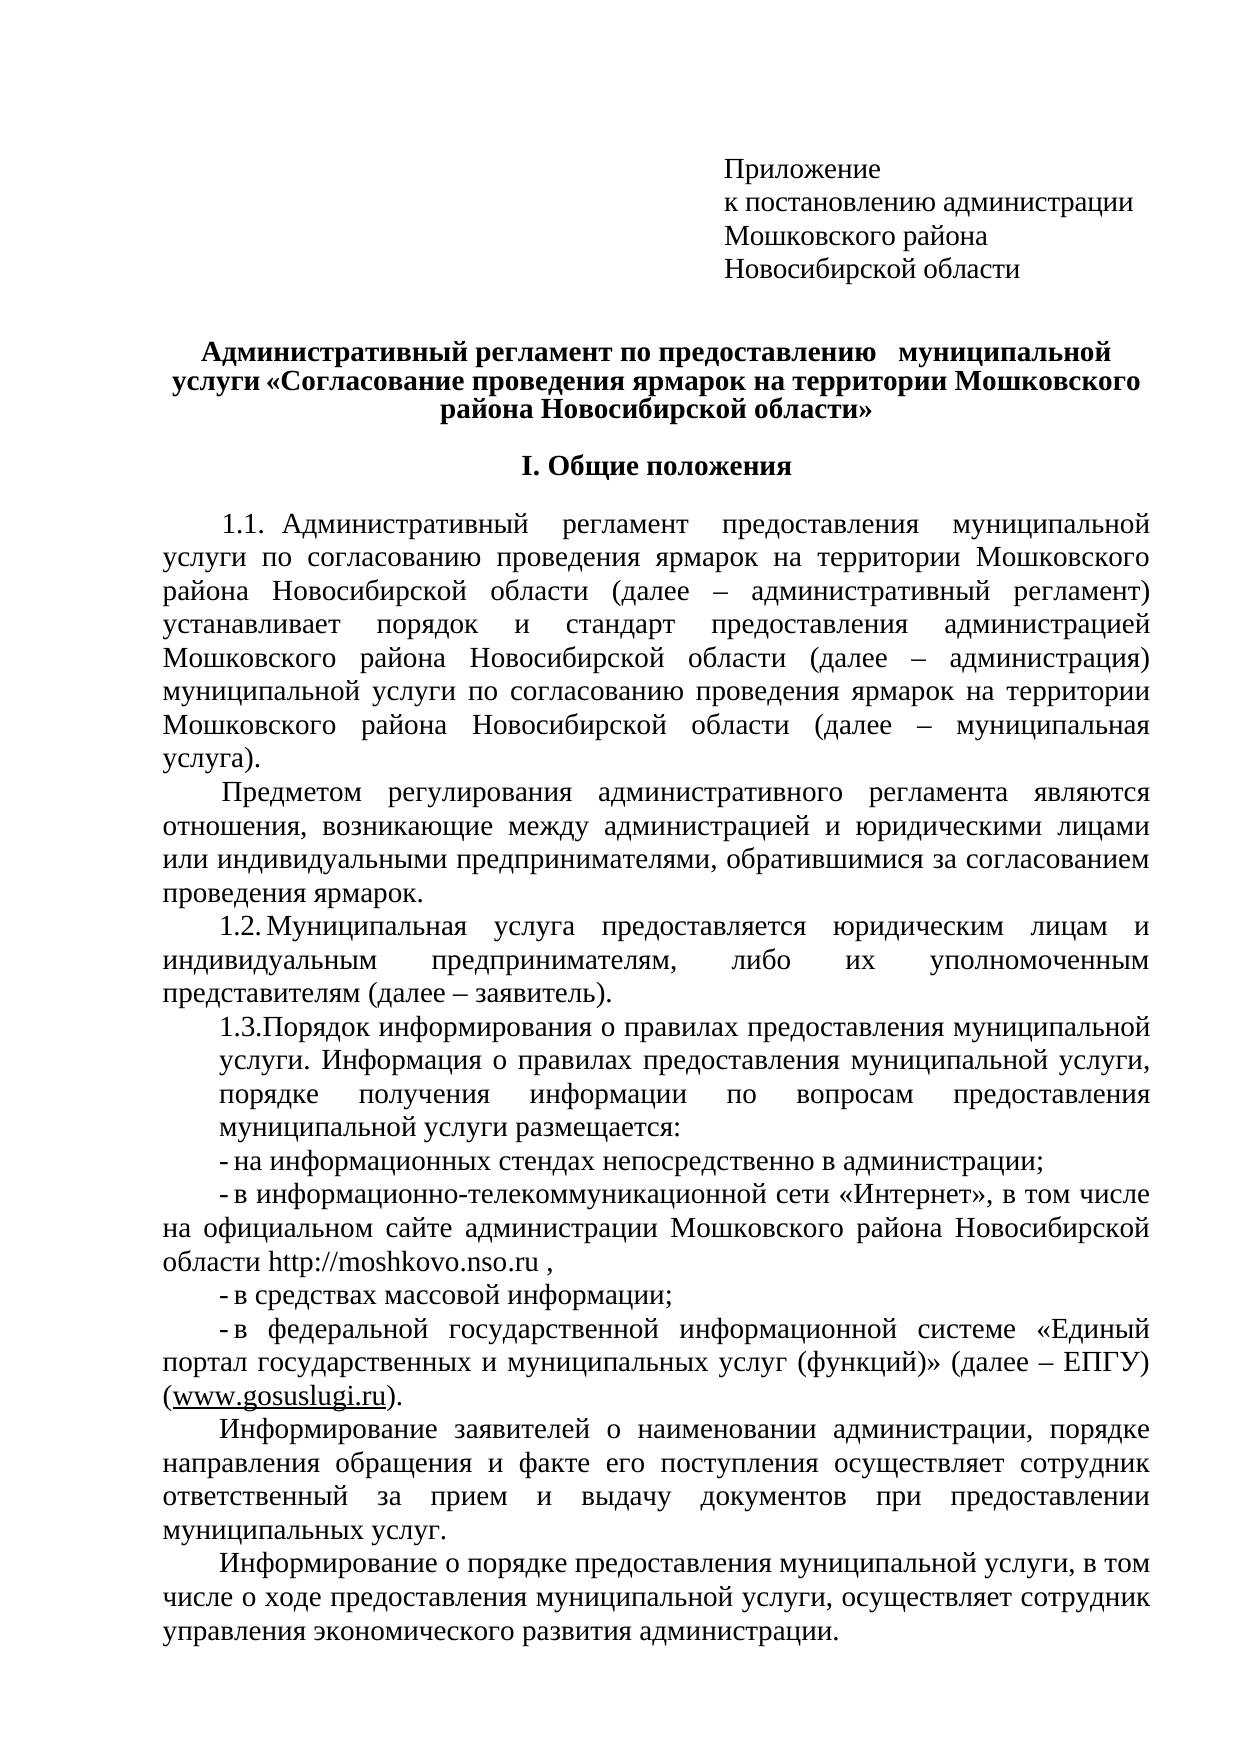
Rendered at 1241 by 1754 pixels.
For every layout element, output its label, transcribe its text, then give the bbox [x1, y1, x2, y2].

list на информационных стендах непосредственно в администрации; [219, 1143, 1151, 1177]
text Информирование о порядке предоставления муниципальной услуги, в том числе о ходе предоставления муниципальной услуги, осуществляет сотрудник управления экономического развития администрации. [162, 1546, 1151, 1646]
text Предметом регулирования административного регламента являются отношения, возникающие между администрацией и юридическими лицами или индивидуальными предпринимателями, обратившимися за согласованием проведения ярмарок. [162, 774, 1151, 908]
text Приложение [723, 152, 1151, 185]
list в федеральной государственной информационной системе «Единый портал государственных и муниципальных услуг (функций)» (далее – ЕПГУ) (www.gosuslugi.ru). [162, 1311, 1151, 1411]
text 1.2. Муниципальная услуга предоставляется юридическим лицам и индивидуальным предпринимателям, либо их уполномоченным представителям (далее – заявитель). [162, 908, 1150, 1009]
text 1.3. Порядок информирования о правилах предоставления муниципальной услуги. Информация о правилах предоставления муниципальной услуги, порядке получения информации по вопросам предоставления муниципальной услуги размещается: [219, 1009, 1151, 1143]
text Административный регламент по предоставлению муниципальной услуги «Согласование проведения ярмарок на территории Мошковского района Новосибирской области» [162, 339, 1150, 424]
text Мошковского района Новосибирской области [724, 219, 1151, 286]
list в информационно-телекоммуникационной сети «Интернет», в том числе на официальном сайте администрации Мошковского района Новосибирской области http://moshkovo.nso.ru , [162, 1177, 1151, 1277]
text Информирование заявителей о наименовании администрации, порядке направления обращения и факте его поступления осуществляет сотрудник ответственный за прием и выдачу документов при предоставлении муниципальных услуг. [162, 1411, 1151, 1546]
list в средствах массовой информации; [219, 1277, 1151, 1311]
text I. Общие положения [162, 448, 1151, 482]
text 1.1. Административный регламент предоставления муниципальной услуги по согласованию проведения ярмарок на территории Мошковского района Новосибирской области (далее – административный регламент) устанавливает порядок и стандарт предоставления администрацией Мошковского района Новосибирской области (далее – администрация) муниципальной услуги по согласованию проведения ярмарок на территории Мошковского района Новосибирской области (далее – муниципальная услуга). [162, 506, 1151, 774]
text к постановлению администрации [724, 185, 1151, 219]
